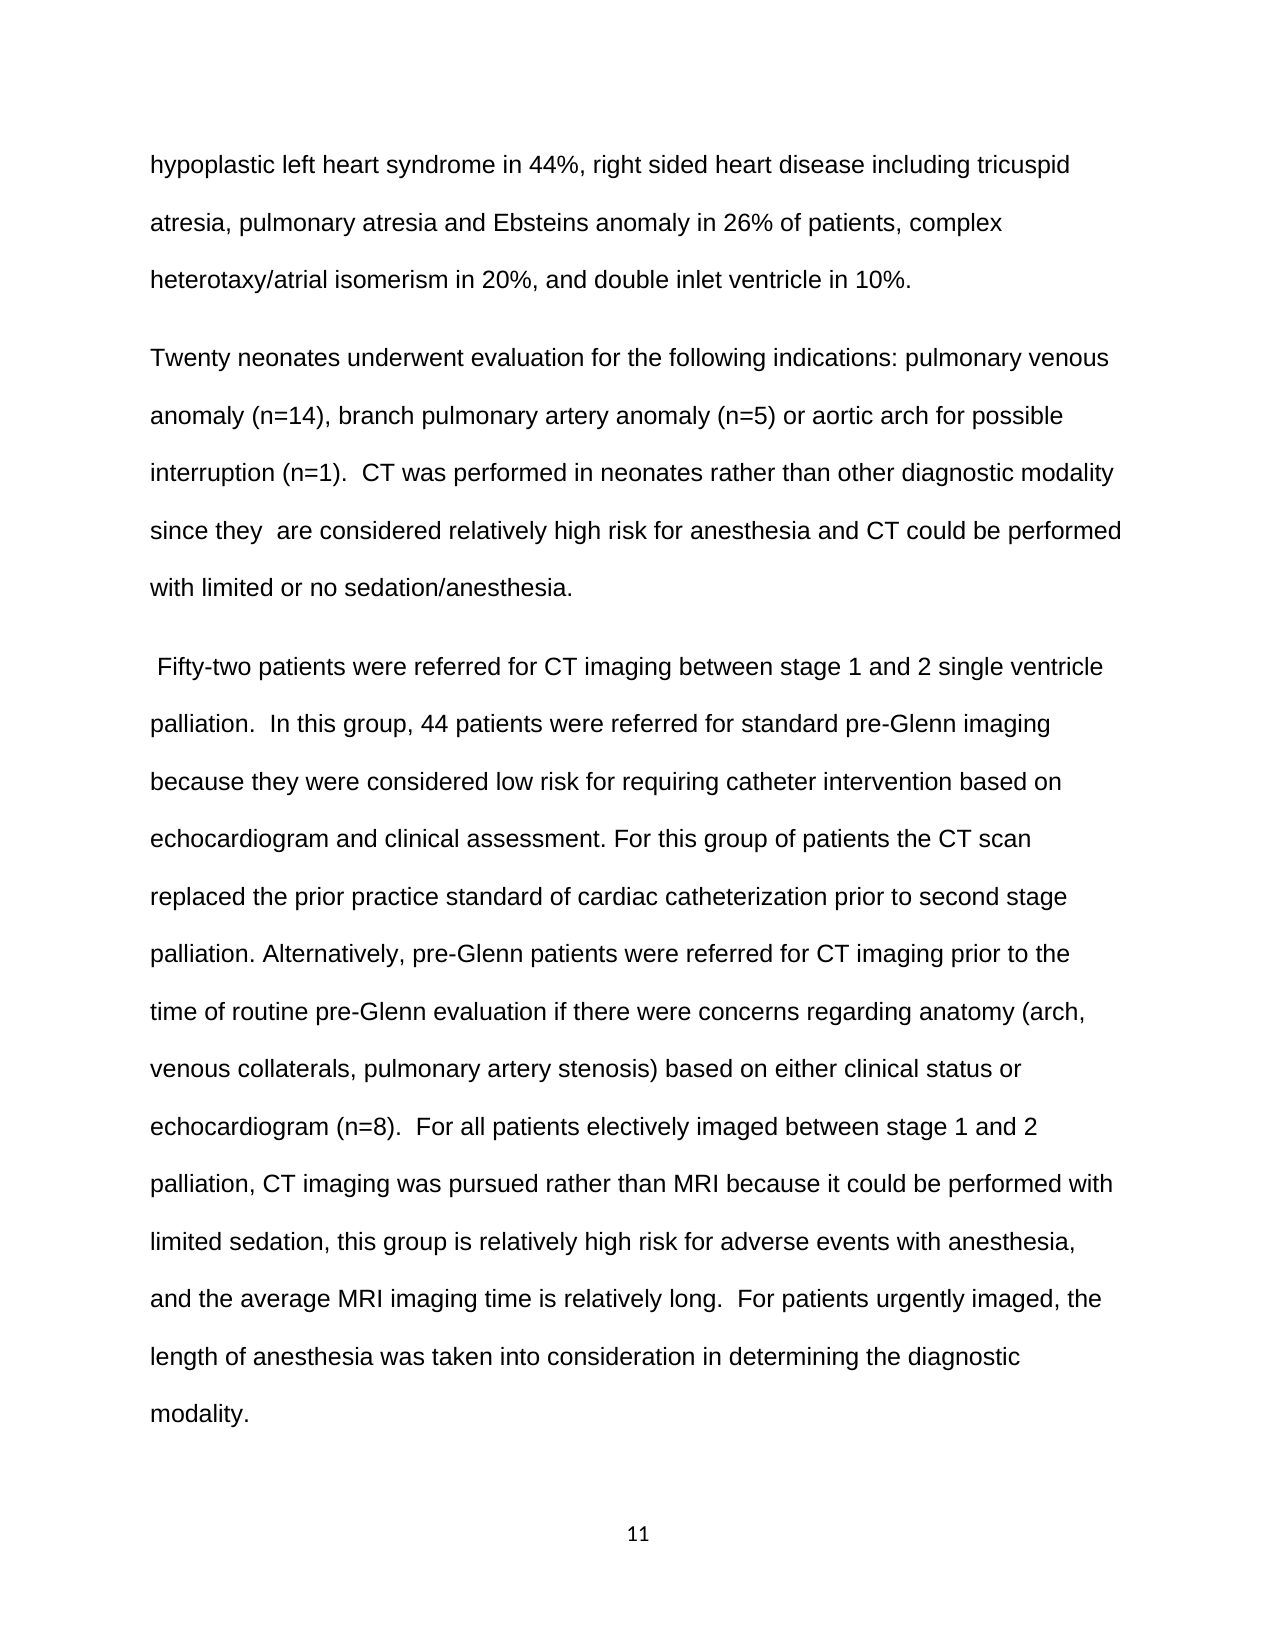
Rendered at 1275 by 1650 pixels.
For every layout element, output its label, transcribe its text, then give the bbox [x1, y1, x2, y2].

text Twenty neonates underwent evaluation for the following indications: pulmonary venous anomaly (n=14), branch pulmonary artery anomaly (n=5) or aortic arch for possible interruption (n=1). CT was performed in neonates rather than other diagnostic modality since they are considered relatively high risk for anesthesia and CT could be performed with limited or no sedation/anesthesia. [150, 343, 1125, 602]
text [150, 150, 1125, 294]
text Fifty-two patients were referred for CT imaging between stage 1 and 2 single ventricle palliation. In this group, 44 patients were referred for standard pre-Glenn imaging because they were considered low risk for requiring catheter intervention based on echocardiogram and clinical assessment. For this group of patients the CT scan replaced the prior practice standard of cardiac catheterization prior to second stage palliation. Alternatively, pre-Glenn patients were referred for CT imaging prior to the time of routine pre-Glenn evaluation if there were concerns regarding anatomy (arch, venous collaterals, pulmonary artery stenosis) based on either clinical status or echocardiogram (n=8). For all patients electively imaged between stage 1 and 2 palliation, CT imaging was pursued rather than MRI because it could be performed with limited sedation, this group is relatively high risk for adverse events with anesthesia, and the average MRI imaging time is relatively long. For patients urgently imaged, the length of anesthesia was taken into consideration in determining the diagnostic modality. [150, 652, 1125, 1428]
